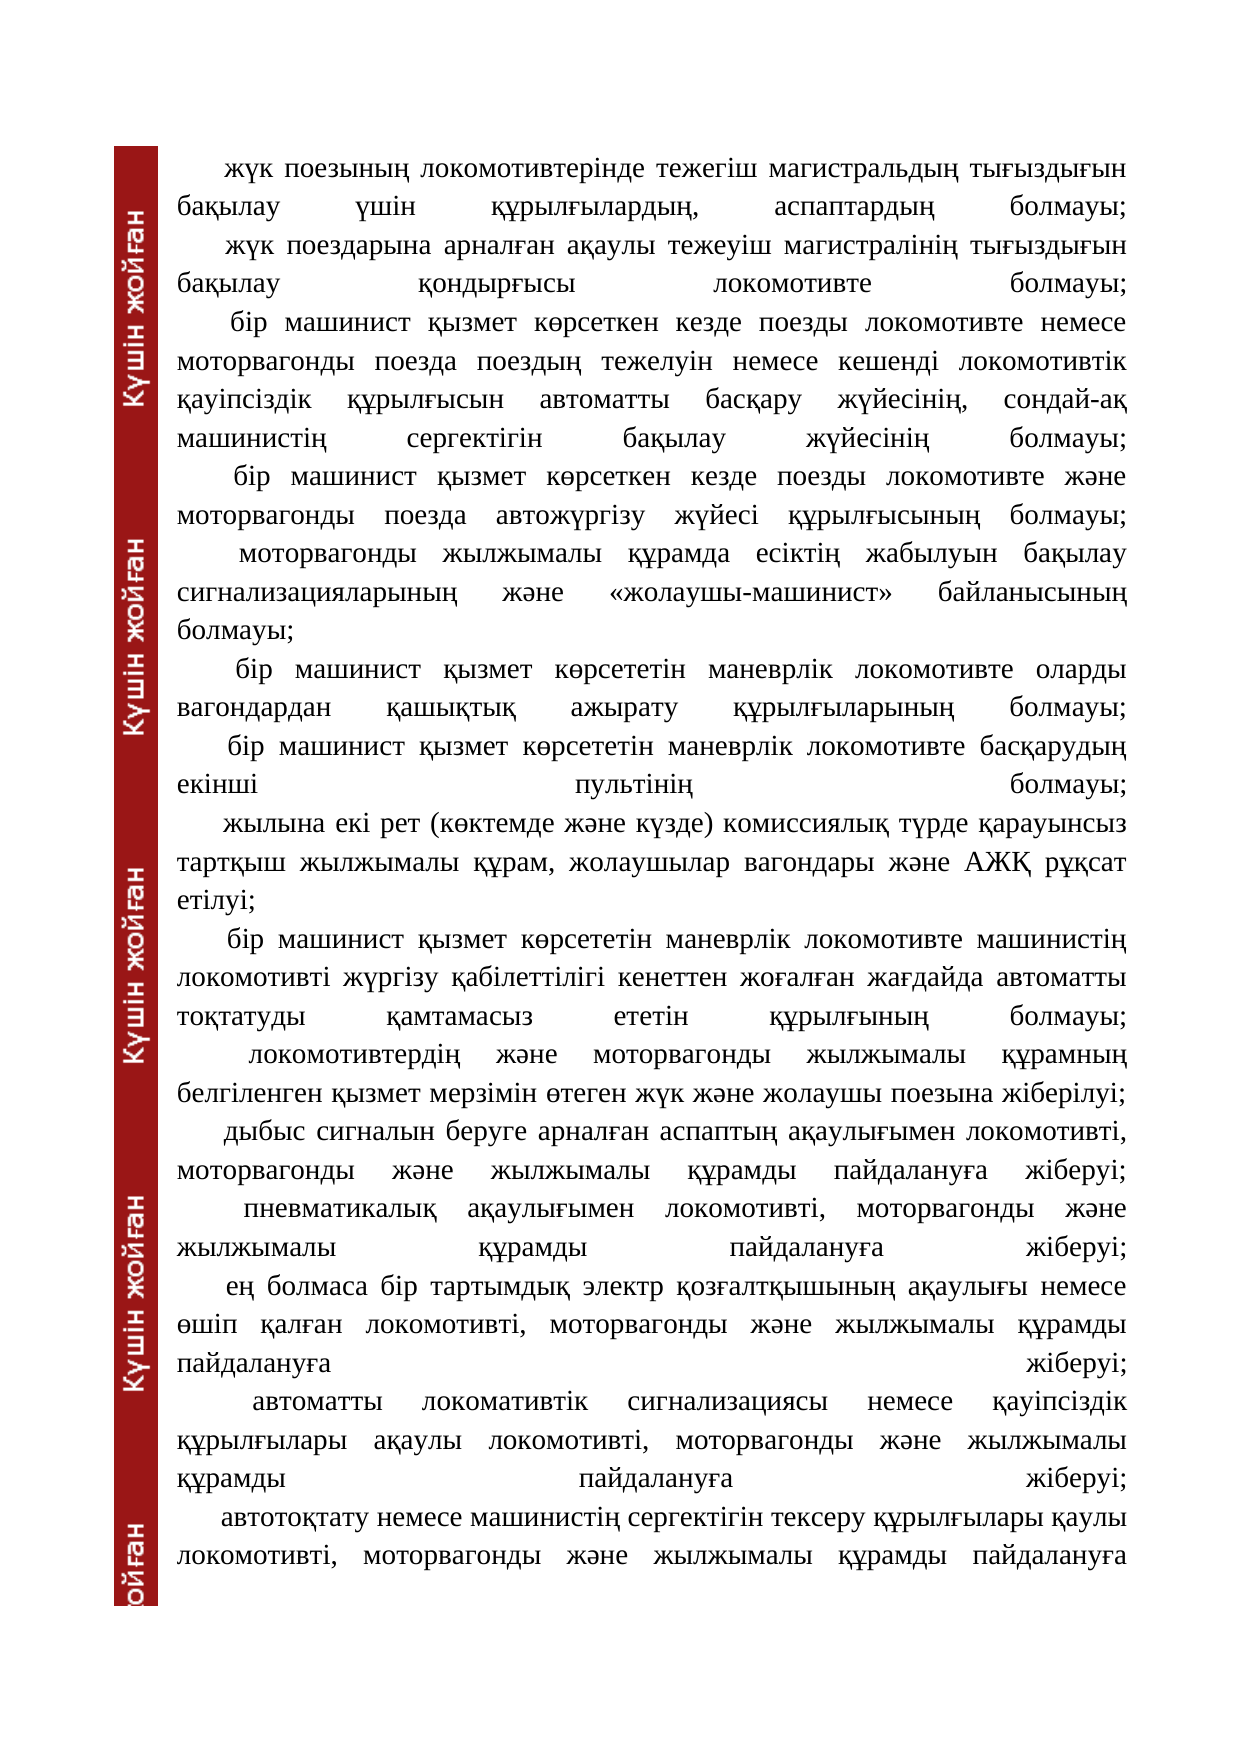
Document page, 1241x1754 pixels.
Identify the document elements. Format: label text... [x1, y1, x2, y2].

picture [114, 1571, 158, 1606]
picture [114, 146, 158, 150]
